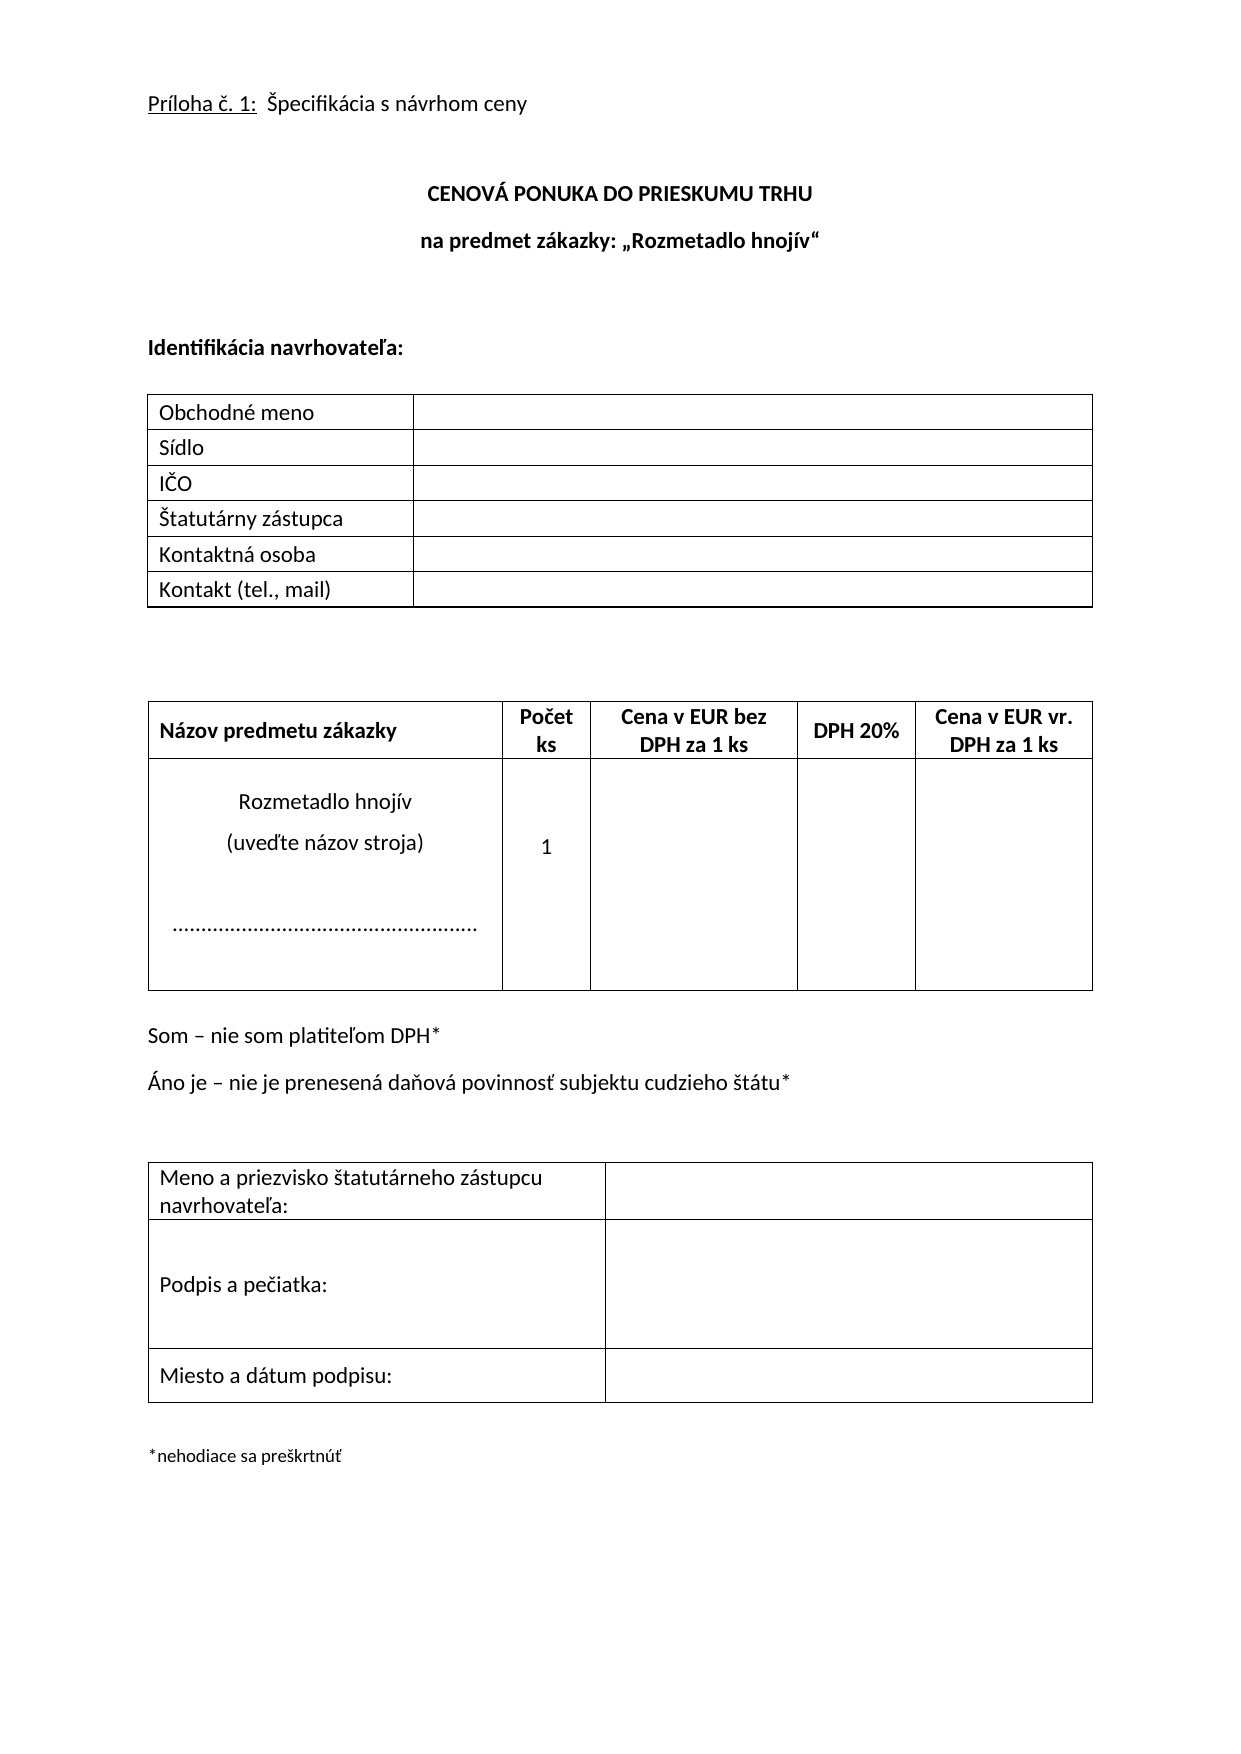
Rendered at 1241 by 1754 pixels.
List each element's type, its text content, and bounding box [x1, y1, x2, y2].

table_cell [606, 1349, 1092, 1402]
table_cell [414, 501, 1092, 536]
list cenová ponuka do prieskumu trhu [148, 179, 1093, 207]
table_cell [798, 759, 915, 990]
list Príloha č. 1: Špecifikácia s návrhom ceny [148, 89, 1093, 117]
table_cell Miesto a dátum podpisu: [149, 1349, 605, 1402]
text Som – nie som platiteľom DPH* [148, 1021, 1093, 1049]
table_cell [606, 1220, 1092, 1348]
table_header Meno a priezvisko štatutárneho zástupcu navrhovateľa: [149, 1163, 605, 1219]
text na predmet zákazky: „Rozmetadlo hnojív“ [148, 226, 1093, 254]
table_header Obchodné meno [148, 395, 413, 429]
table_cell [414, 430, 1092, 465]
text Áno je – nie je prenesená daňová povinnosť subjektu cudzieho štátu* [148, 1068, 1093, 1096]
table_cell Rozmetadlo hnojív (uveďte názov stroja) ..................................................... [149, 759, 502, 990]
table_cell Sídlo [148, 430, 413, 465]
table_cell Štatutárny zástupca [148, 501, 413, 536]
table_cell IČO [148, 466, 413, 500]
list Identifikácia navrhovateľa: [148, 333, 1093, 361]
table_cell [591, 759, 797, 990]
table_cell [414, 466, 1092, 500]
table_cell Kontaktná osoba [148, 537, 413, 571]
table_cell [916, 759, 1092, 990]
table_cell [414, 572, 1092, 606]
table_header Názov predmetu zákazky [149, 702, 502, 758]
table_header Cena v EUR bez DPH za 1 ks [591, 702, 797, 758]
table_cell 1 [503, 759, 590, 990]
table_header Cena v EUR vr. DPH za 1 ks [916, 702, 1092, 758]
table_cell [414, 537, 1092, 571]
table_cell Kontakt (tel., mail) [148, 572, 413, 606]
text *nehodiace sa preškrtnúť [148, 1444, 1093, 1467]
table_header [414, 395, 1092, 429]
table_header [606, 1163, 1092, 1219]
table_header DPH 20% [798, 702, 915, 758]
table_header Počet ks [503, 702, 590, 758]
table_cell Podpis a pečiatka: [149, 1220, 605, 1348]
